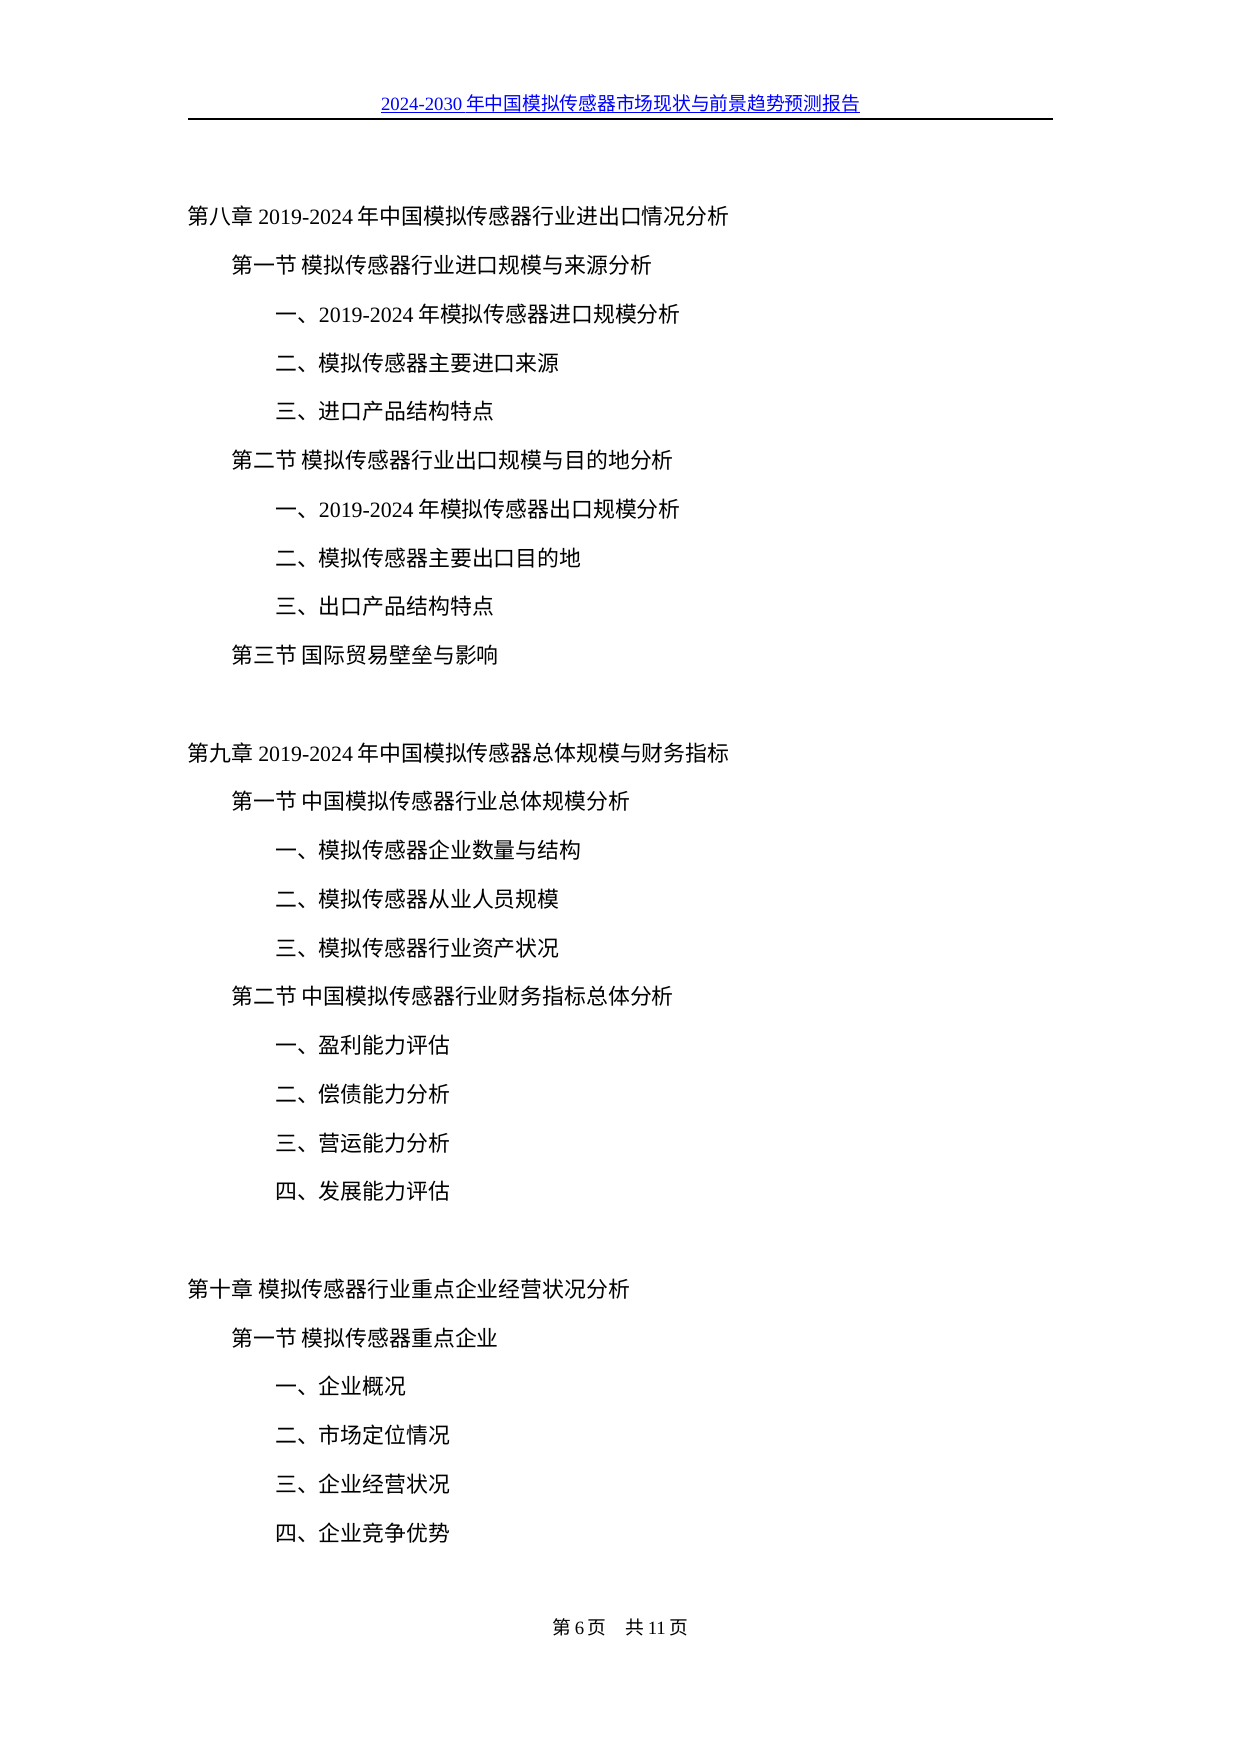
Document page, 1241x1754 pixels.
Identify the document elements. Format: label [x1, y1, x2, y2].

text [187, 150, 1053, 1548]
